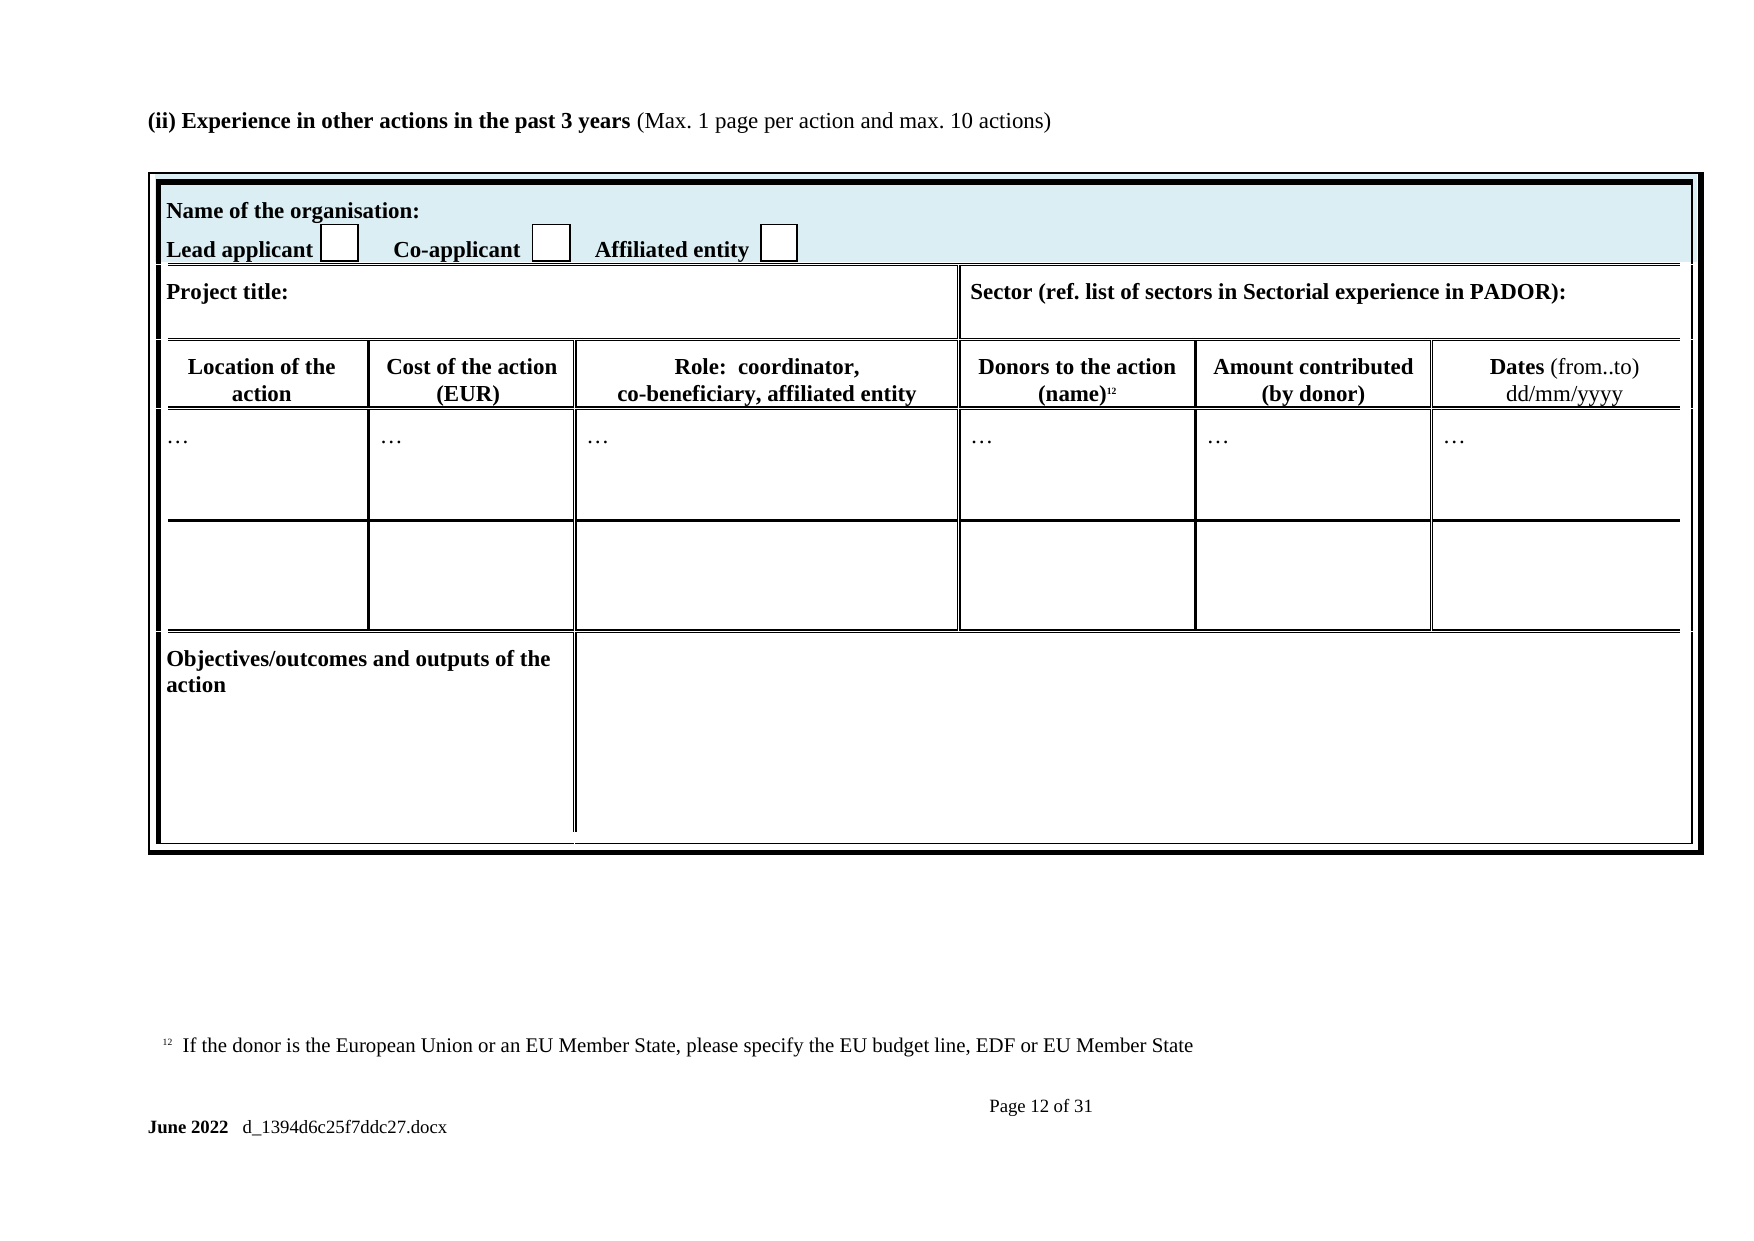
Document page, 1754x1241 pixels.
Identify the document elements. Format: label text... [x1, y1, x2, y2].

table_cell Role: coordinator, co-beneficiary, affiliated entity [577, 341, 957, 406]
table_cell [575, 629, 1692, 843]
table_cell Amount contributed (by donor) [1197, 341, 1430, 406]
text (ii) Experience in other actions in the past 3 years (Max. 1 page per action and max. 10 actions) [148, 107, 1669, 133]
table_cell [1693, 519, 1697, 629]
table_cell [370, 522, 573, 629]
table_cell [961, 522, 1194, 629]
table_cell … [577, 410, 957, 519]
table_cell [577, 522, 957, 629]
table_header Name of the organisation: Lead applicant Co-applicant Affiliated entity [155, 174, 1697, 262]
table_cell Cost of the action (EUR) [370, 341, 573, 406]
table_cell … [370, 410, 573, 519]
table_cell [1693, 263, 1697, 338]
table_cell [1197, 522, 1430, 629]
table_cell [1433, 519, 1691, 629]
table_cell Donors to the action (name) [961, 341, 1194, 406]
table_cell Project title: [161, 263, 957, 338]
table_cell Dates (from..to) dd/mm/yyyy [1431, 338, 1697, 406]
table_cell Location of the action [155, 338, 368, 406]
table_cell [1693, 629, 1697, 843]
table_cell … [961, 410, 1194, 519]
table_cell Sector (ref. list of sectors in Sectorial experience in PADOR): [961, 263, 1692, 338]
table_cell Objectives/outcomes and outputs of the action [161, 629, 575, 843]
table_cell … [161, 406, 367, 519]
table_cell … [1433, 406, 1692, 519]
table_cell … [1197, 410, 1430, 519]
table_cell [161, 519, 367, 629]
